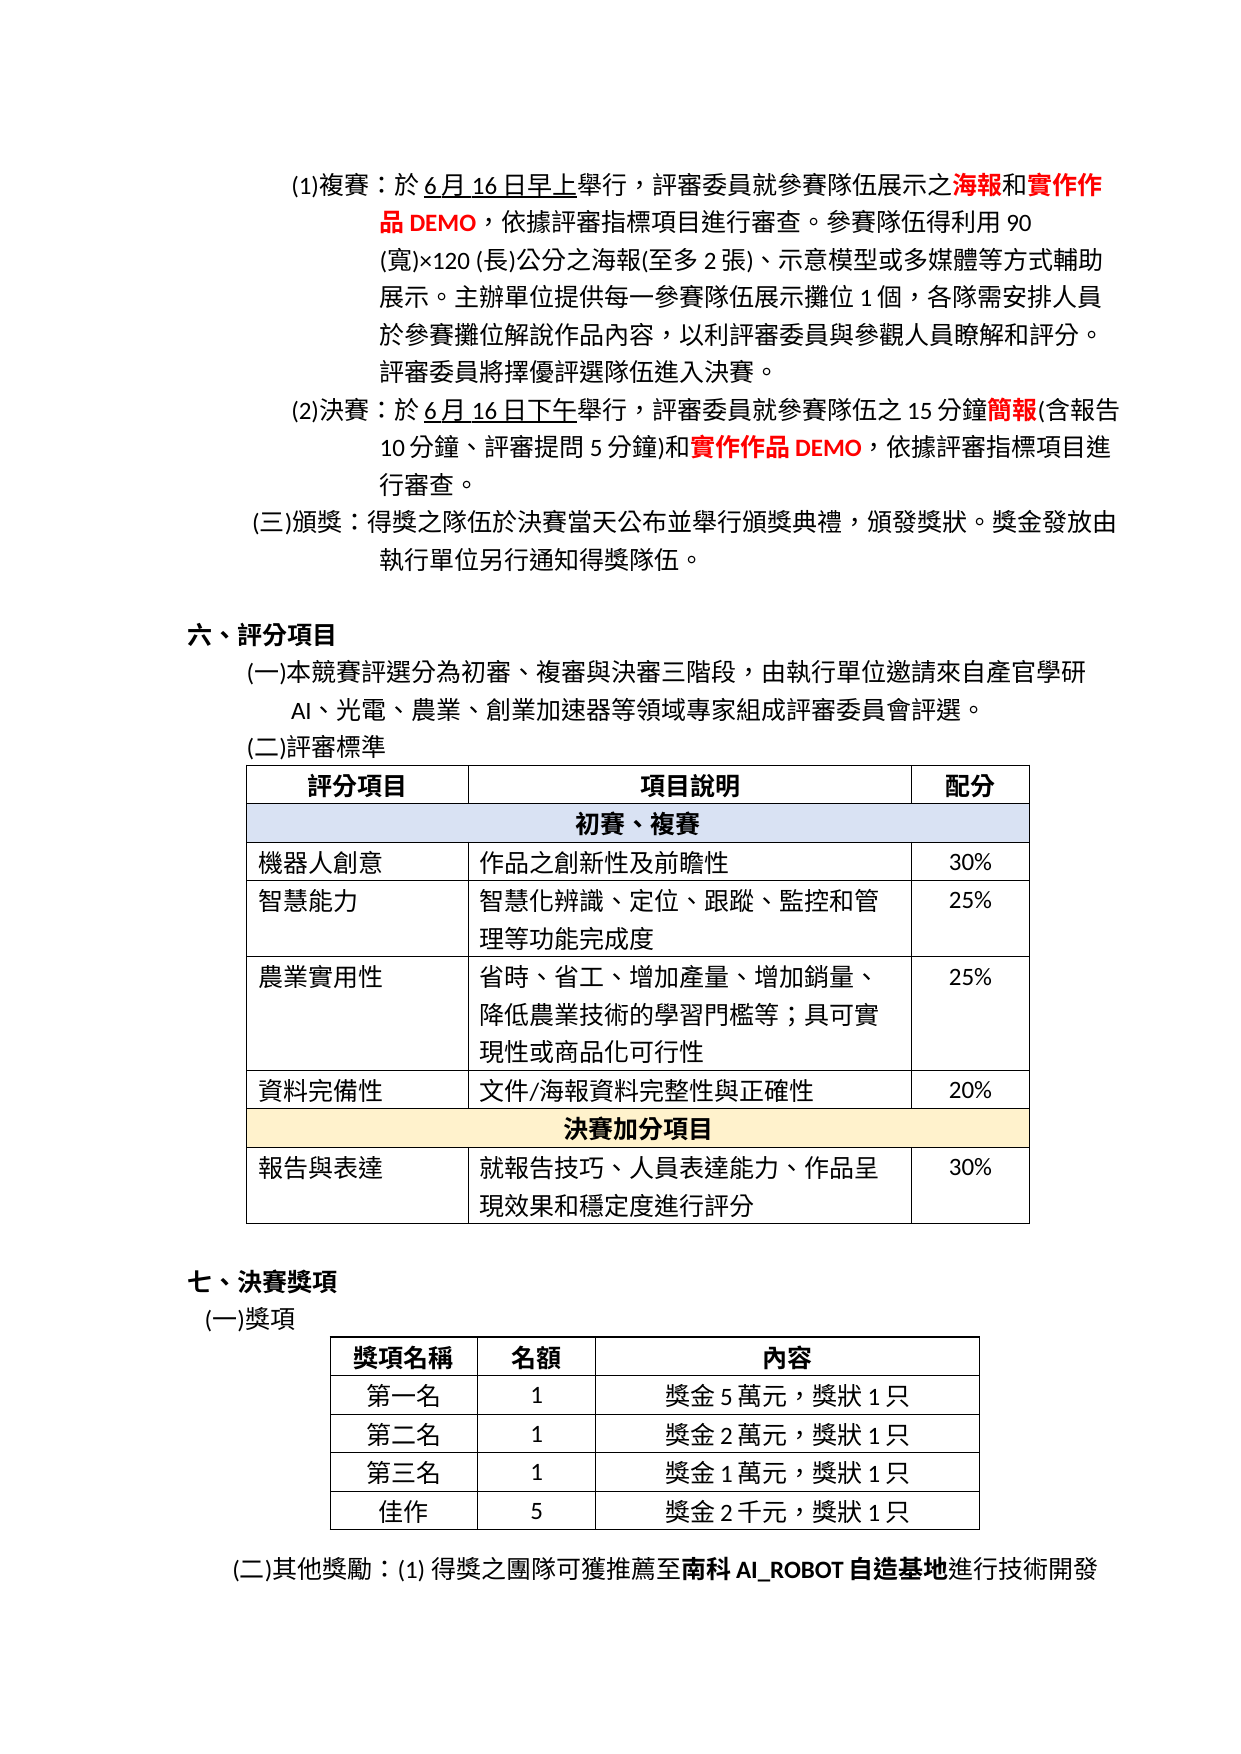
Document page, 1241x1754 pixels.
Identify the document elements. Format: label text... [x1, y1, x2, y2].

text (一)本競賽評選分為初審、複審與決審三階段，由執行單位邀請來自產官學研AI、光電、農業、創業加速器等領域專家組成評審委員會評選。 [246, 652, 1122, 727]
table_cell 25% [912, 957, 1029, 1070]
table_cell 省時、省工、增加產量、增加銷量、降低農業技術的學習門檻等；具可實現性或商品化可行性 [469, 957, 911, 1070]
table_cell 機器人創意 [247, 843, 468, 880]
table_header 項目說明 [469, 766, 911, 803]
table_cell 佳作 [331, 1492, 477, 1529]
table_header 內容 [596, 1338, 979, 1375]
table_cell 獎金2千元，獎狀1只 [596, 1492, 979, 1529]
table_cell 1 [478, 1415, 595, 1452]
table_cell 報告與表達 [247, 1148, 468, 1223]
table_cell 25% [912, 881, 1029, 956]
text 六、評分項目 [187, 614, 1122, 652]
text (二)評審標準 [187, 727, 1122, 764]
table_cell 資料完備性 [247, 1071, 468, 1108]
text (三)頒獎：得獎之隊伍於決賽當天公布並舉行頒獎典禮，頒發獎狀。獎金發放由執行單位另行通知得獎隊伍。 [246, 502, 1122, 577]
table_cell 20% [912, 1071, 1029, 1108]
table_cell 30% [912, 843, 1029, 880]
table_cell 農業實用性 [247, 957, 468, 1070]
table_cell 30% [912, 1148, 1029, 1223]
table_cell 初賽、複賽 [247, 804, 1029, 842]
table_header 名額 [478, 1338, 595, 1375]
text (2)決賽：於6月16日下午舉行，評審委員就參賽隊伍之15分鐘簡報(含報告10分鐘、評審提問5分鐘)和實作作品DEMO，依據評審指標項目進行審查。 [291, 389, 1122, 502]
table_cell 文件/海報資料完整性與正確性 [469, 1071, 911, 1108]
table_cell 獎金1萬元，獎狀1只 [596, 1453, 979, 1491]
text (1)複賽：於6月16日早上舉行，評審委員就參賽隊伍展示之海報和實作作品DEMO，依據評審指標項目進行審查。參賽隊伍得利用90 (寬)×120 (長)公分之海報(至多2張)、示意模型或多媒體等方式輔助展示。主辦單位提供每一參賽隊伍展示攤位1個，各隊需安排人員於參賽攤位解說作品內容，以利評審委員與參觀人員瞭解和評分。評審委員將擇優評選隊伍進入決賽。 [291, 164, 1122, 389]
table_cell 1 [478, 1376, 595, 1413]
text (一)獎項 [187, 1299, 1122, 1336]
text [232, 1549, 1122, 1586]
table_cell 第三名 [331, 1453, 477, 1491]
table_cell 第二名 [331, 1415, 477, 1452]
table_cell 獎金5萬元，獎狀1只 [596, 1376, 979, 1413]
table_cell 第一名 [331, 1376, 477, 1413]
table_header 評分項目 [247, 766, 468, 803]
text 七、決賽獎項 [187, 1261, 1122, 1299]
table_header 獎項名稱 [331, 1338, 477, 1375]
table_cell 智慧能力 [247, 881, 468, 956]
table_cell 決賽加分項目 [247, 1109, 1029, 1147]
table_cell 1 [478, 1453, 595, 1491]
table_cell 就報告技巧、人員表達能力、作品呈現效果和穩定度進行評分 [469, 1148, 911, 1223]
table_cell 5 [478, 1492, 595, 1529]
table_cell 智慧化辨識、定位、跟蹤、監控和管理等功能完成度 [469, 881, 911, 956]
table_header 配分 [912, 766, 1029, 803]
table_cell 獎金2萬元，獎狀1只 [596, 1415, 979, 1452]
table_cell 作品之創新性及前瞻性 [469, 843, 911, 880]
